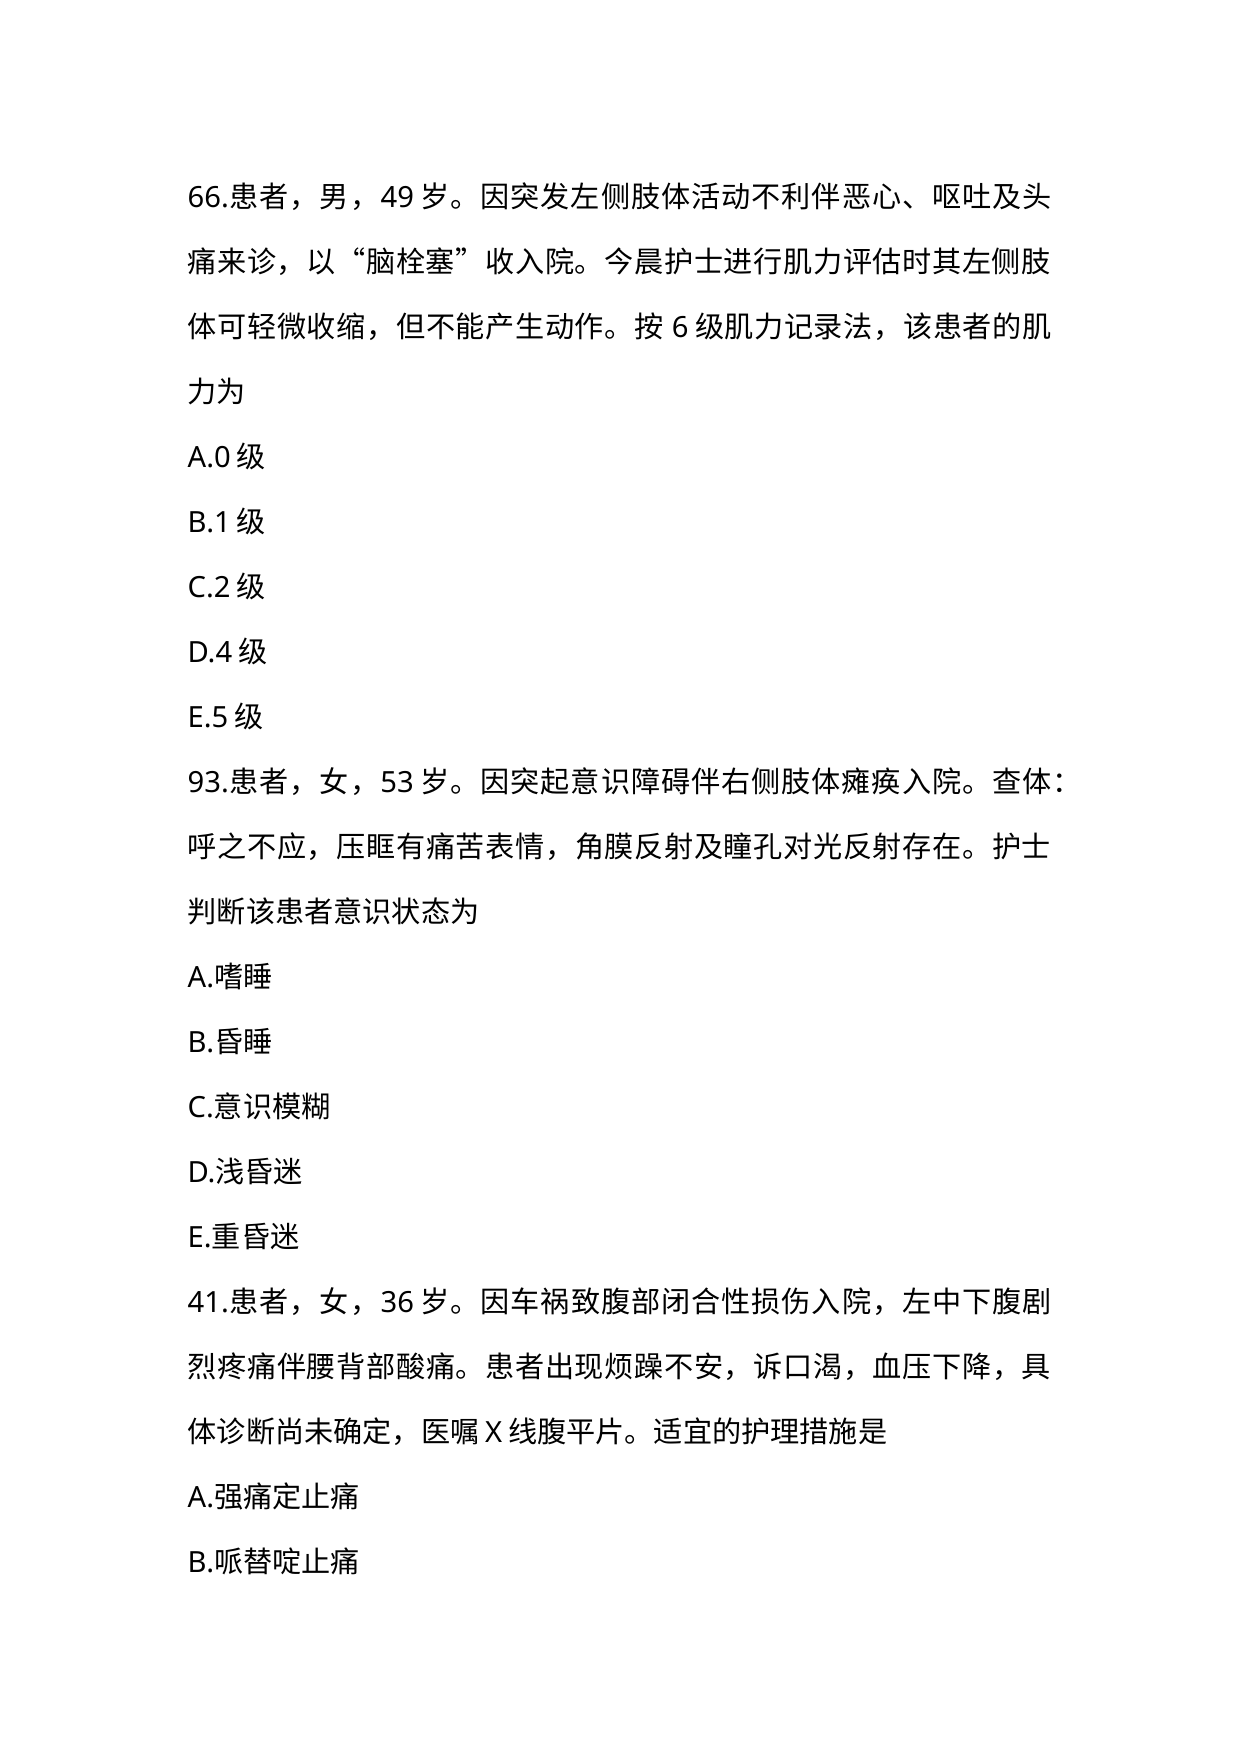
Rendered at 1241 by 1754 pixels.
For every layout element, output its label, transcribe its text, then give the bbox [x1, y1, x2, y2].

list 93.患者，女，53岁。因突起意识障碍伴右侧肢体瘫痪入院。查体：呼之不应，压眶有痛苦表情，角膜反射及瞳孔对光反射存在。护士判断该患者意识状态为 [187, 747, 1053, 942]
list B.昏睡 [187, 1007, 1053, 1072]
list 41.患者，女，36岁。因车祸致腹部闭合性损伤入院，左中下腹剧烈疼痛伴腰背部酸痛。患者出现烦躁不安，诉口渴，血压下降，具体诊断尚未确定，医嘱X线腹平片。适宜的护理措施是 [187, 1267, 1053, 1462]
list D.浅昏迷 [187, 1137, 1053, 1202]
list C.意识模糊 [187, 1072, 1053, 1137]
list A.强痛定止痛 [187, 1462, 1053, 1527]
list E.重昏迷 [187, 1202, 1053, 1267]
text 66.患者，男，49岁。因突发左侧肢体活动不利伴恶心、呕吐及头痛来诊，以“脑栓塞”收入院。今晨护士进行肌力评估时其左侧肢体可轻微收缩，但不能产生动作。按6级肌力记录法，该患者的肌力为 [187, 162, 1053, 422]
text C.2级 [187, 552, 1053, 617]
text A.0级 [187, 422, 1053, 487]
text E.5级 [187, 682, 1053, 747]
text D.4级 [187, 617, 1053, 682]
text B.1级 [187, 487, 1053, 552]
list A.嗜睡 [187, 942, 1053, 1007]
list B.哌替啶止痛 [187, 1527, 1053, 1592]
